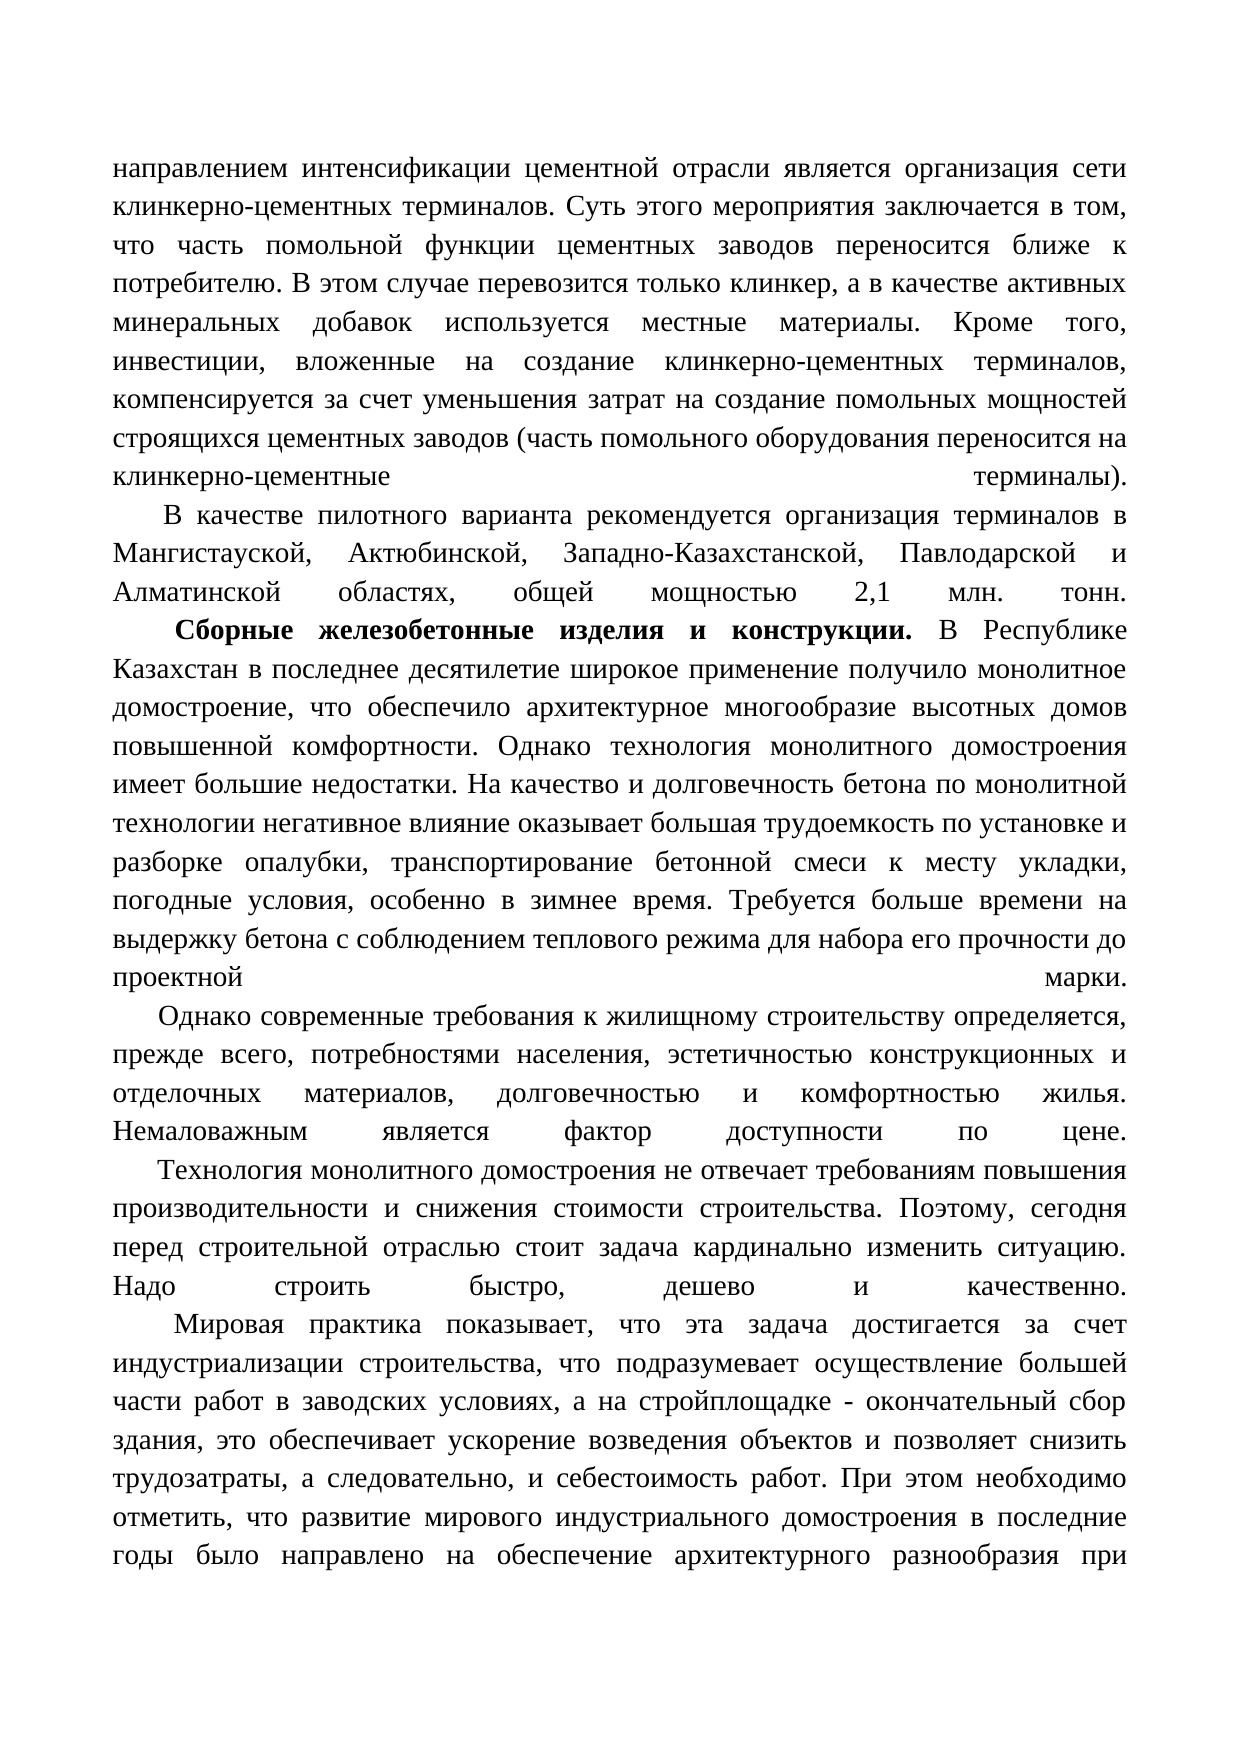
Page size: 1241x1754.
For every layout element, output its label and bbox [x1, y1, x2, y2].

text [112, 150, 1128, 1571]
